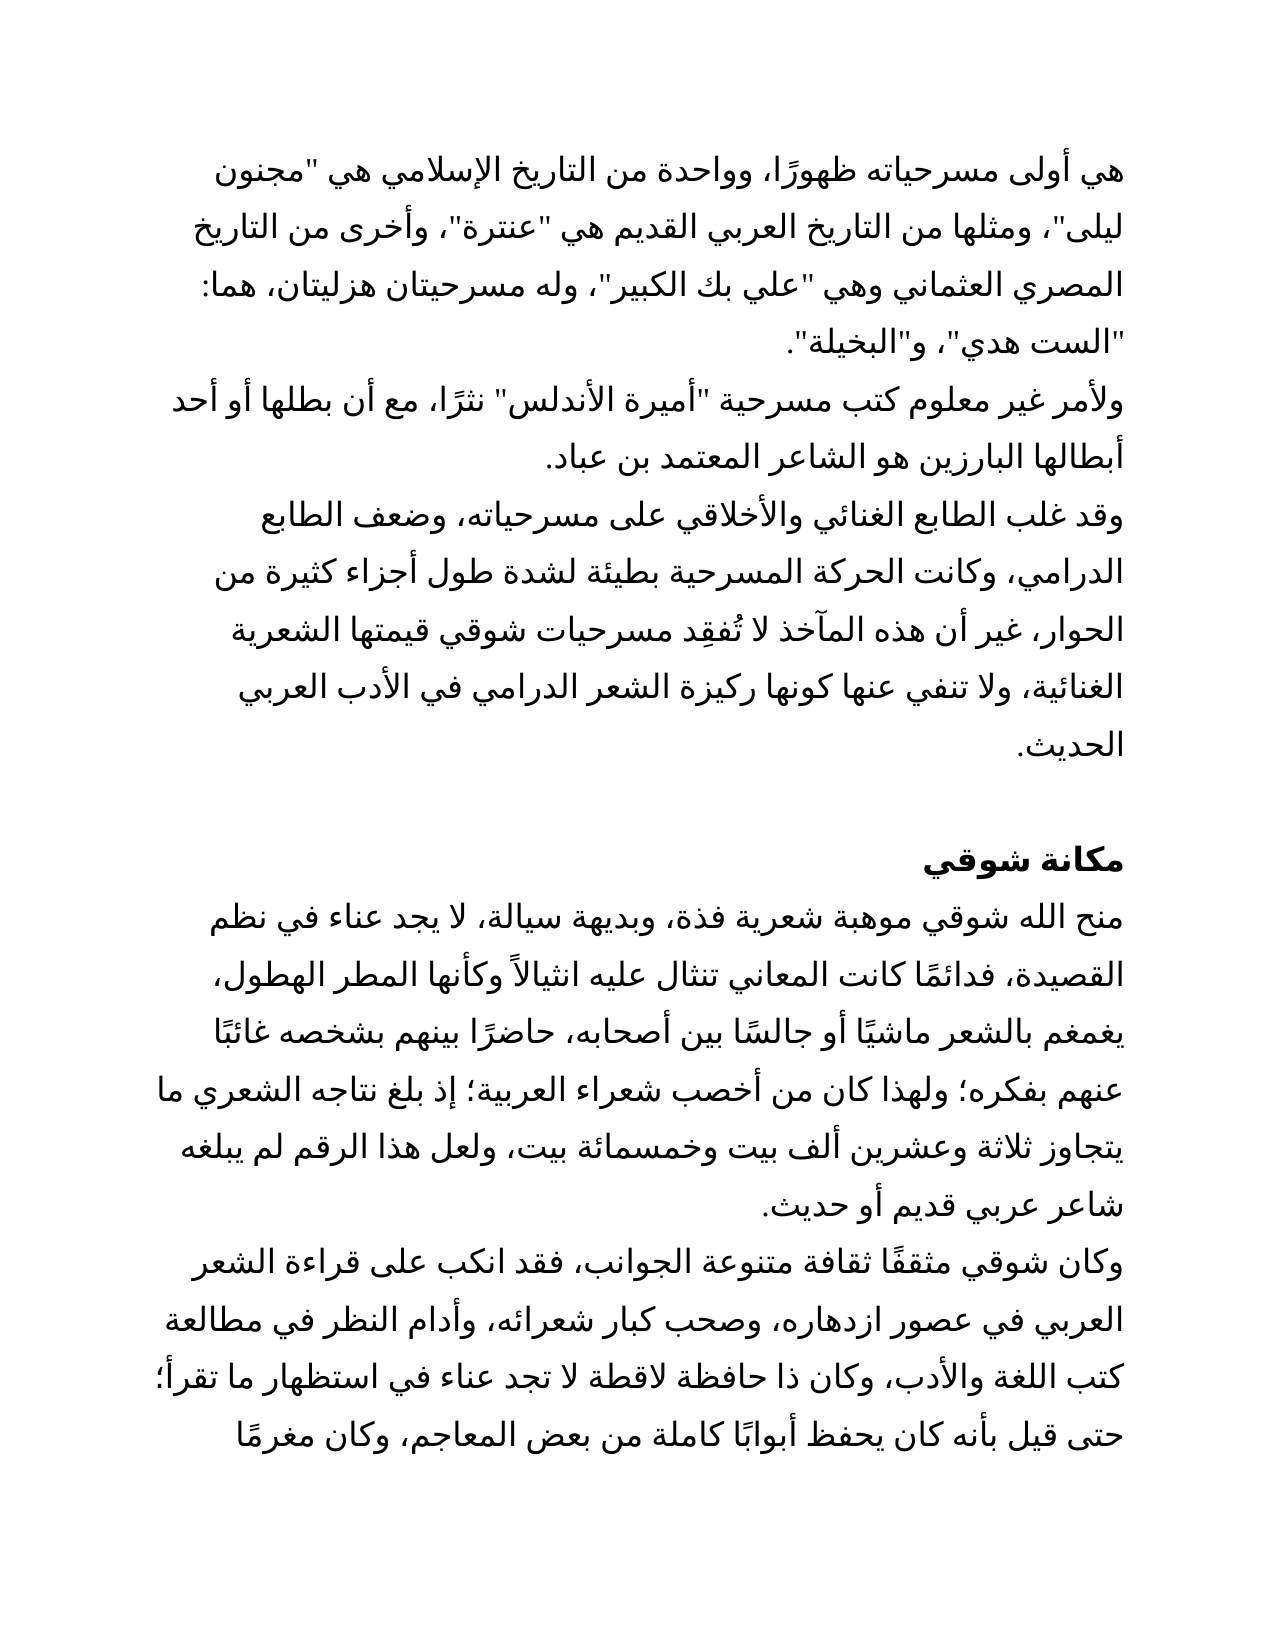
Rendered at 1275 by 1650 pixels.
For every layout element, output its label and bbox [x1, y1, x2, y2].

text [150, 150, 1125, 1453]
